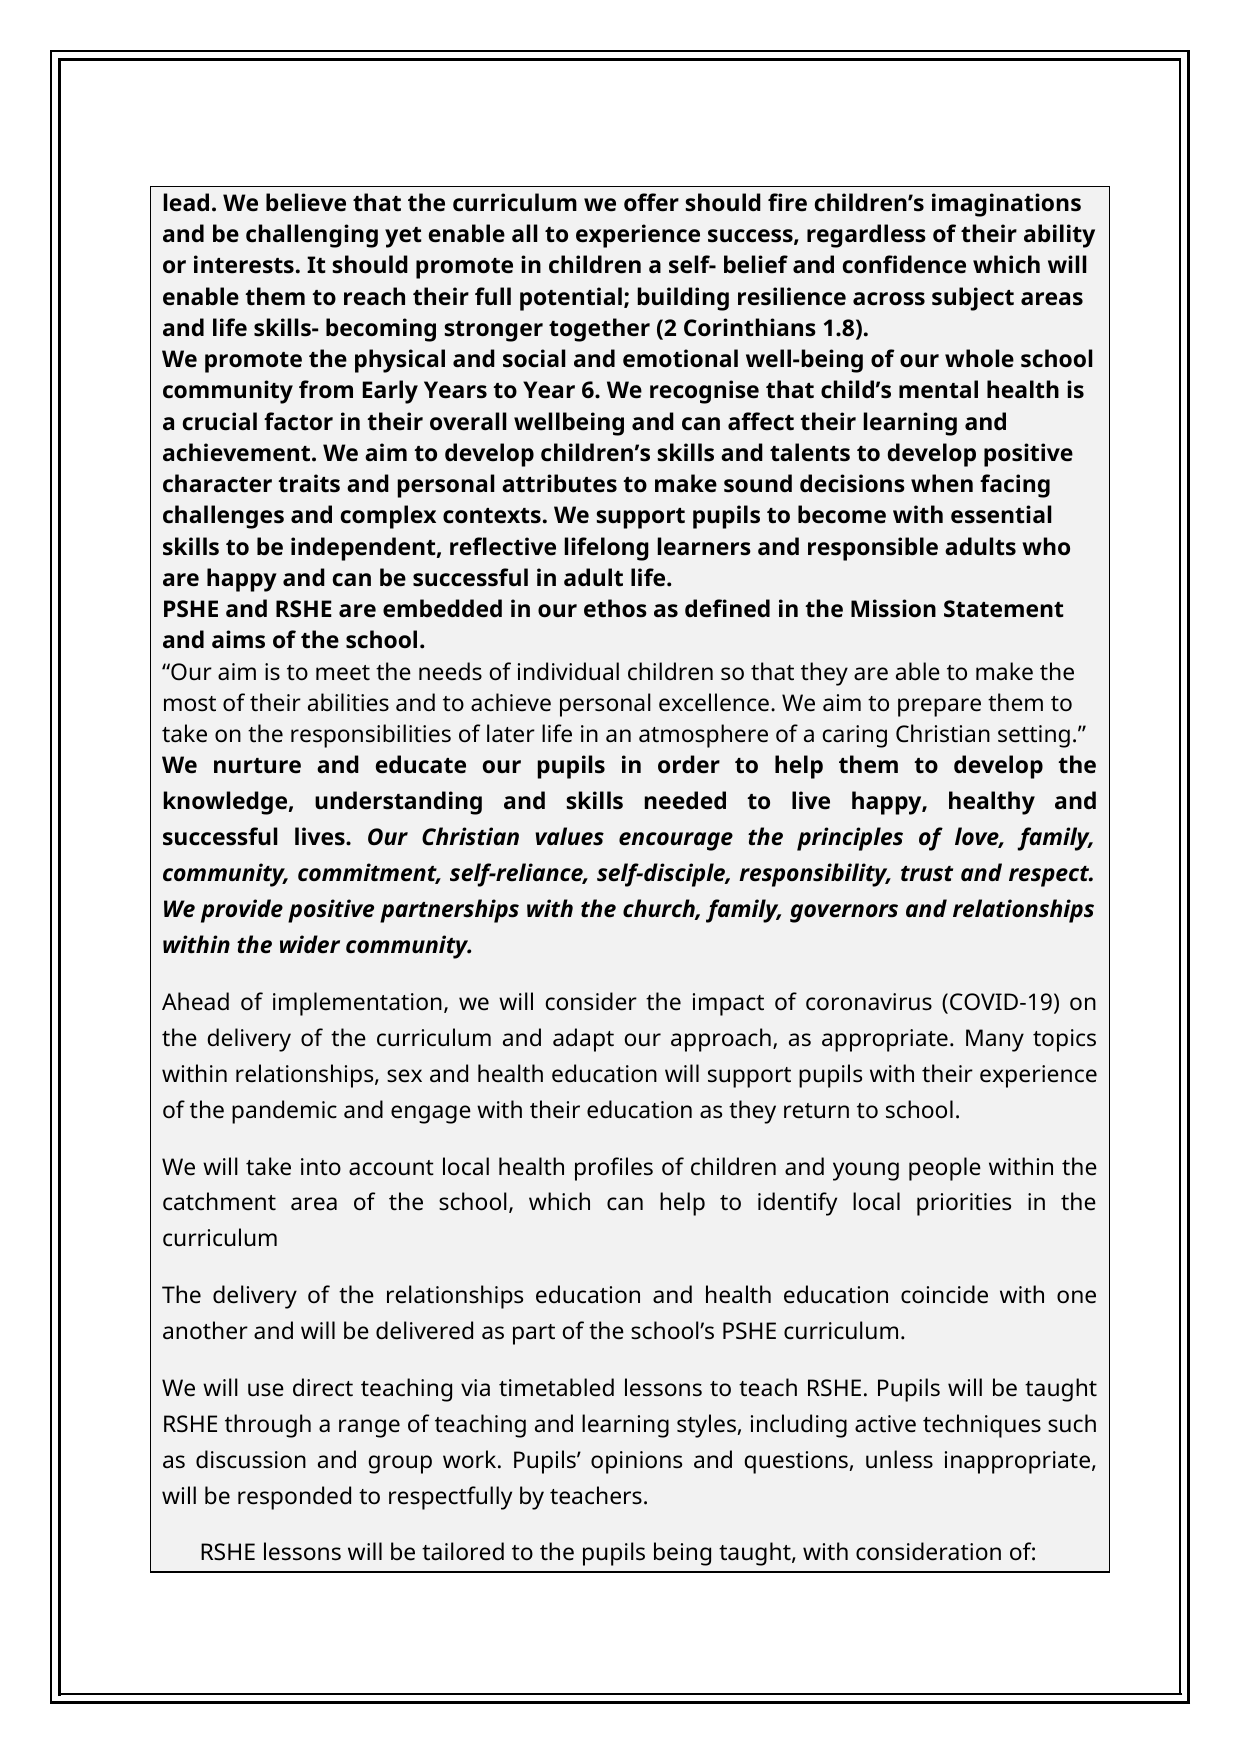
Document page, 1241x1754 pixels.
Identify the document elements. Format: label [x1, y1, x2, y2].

table_cell [151, 187, 1109, 1571]
